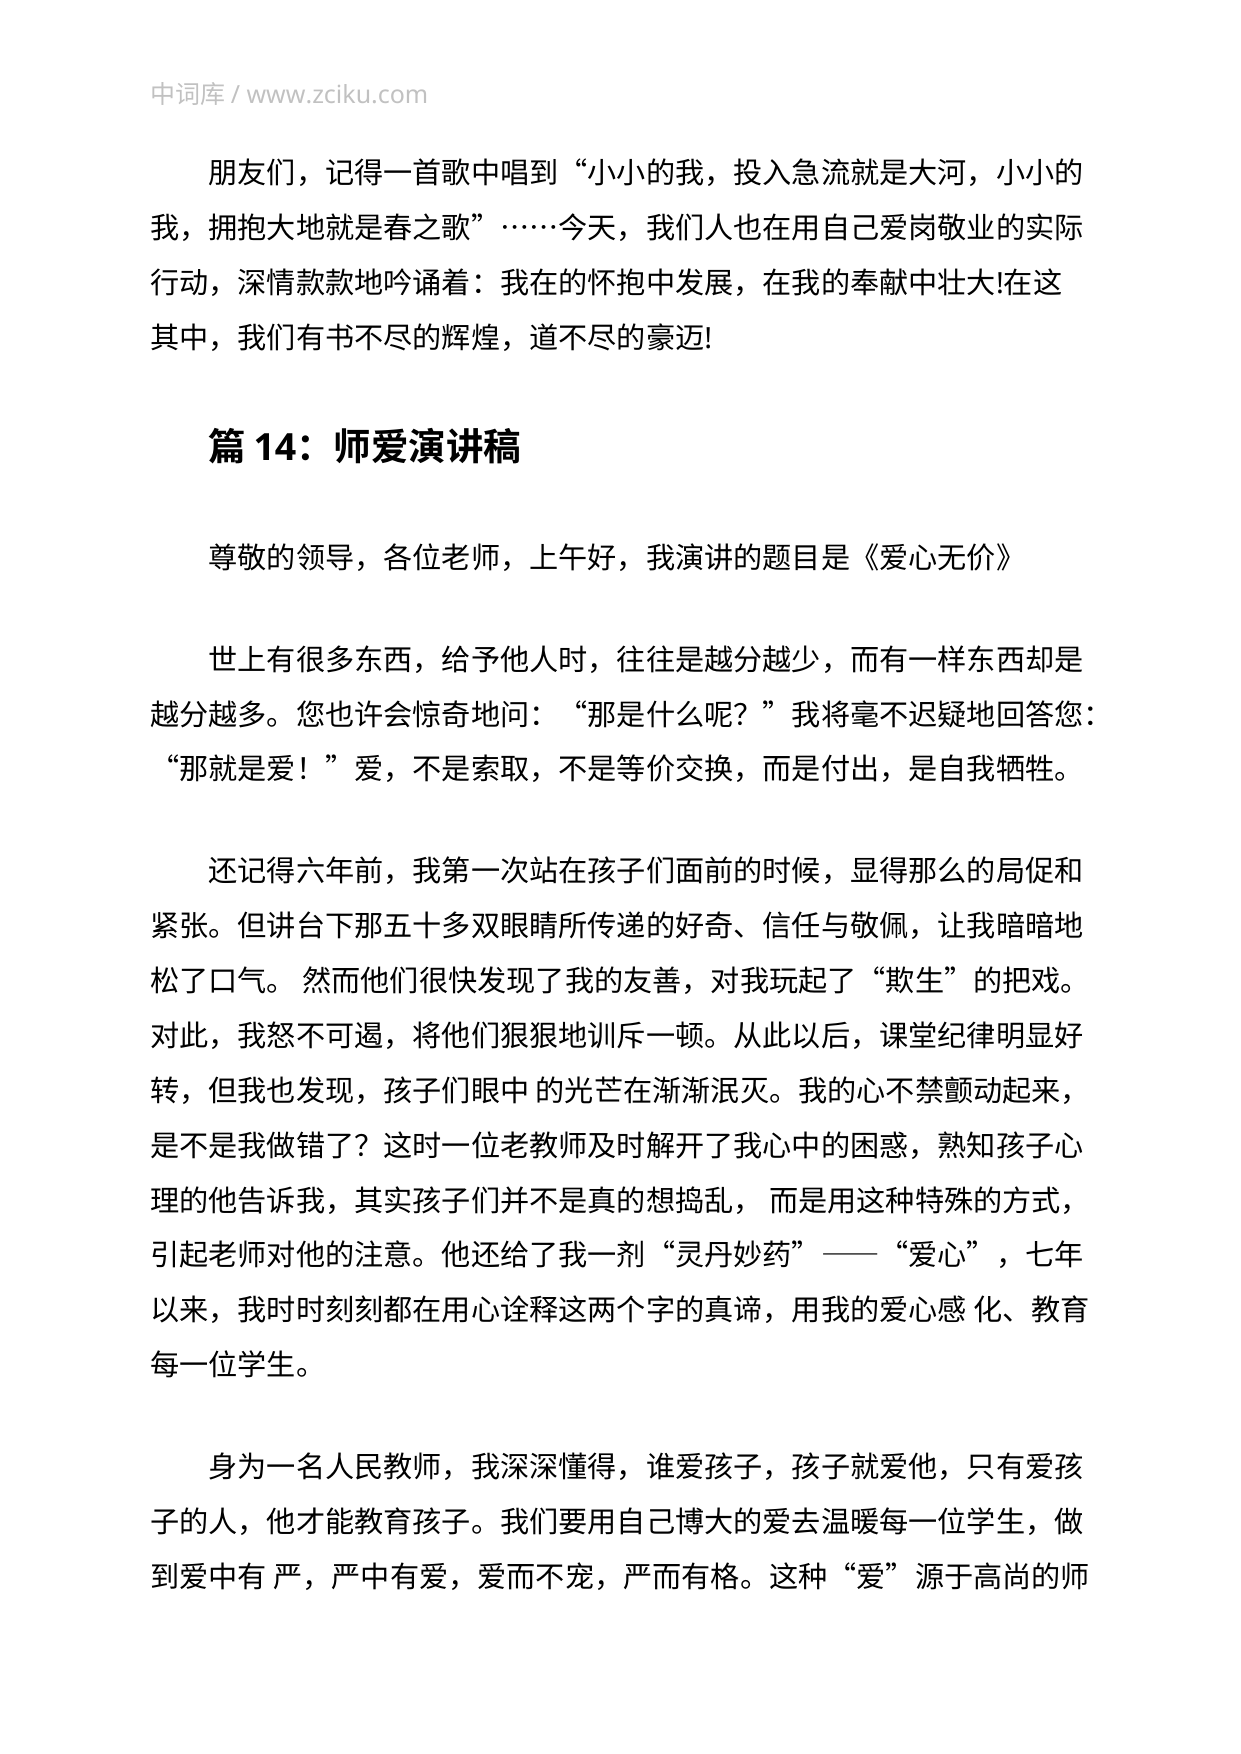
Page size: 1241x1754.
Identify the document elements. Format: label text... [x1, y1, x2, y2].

text 朋友们，记得一首歌中唱到“小小的我，投入急流就是大河，小小的我，拥抱大地就是春之歌”……今天，我们人也在用自己爱岗敬业的实际行动，深情款款地吟诵着：我在的怀抱中发展，在我的奉献中壮大!在这其中，我们有书不尽的辉煌，道不尽的豪迈! [150, 150, 1090, 357]
text 还记得六年前，我第一次站在孩子们面前的时候，显得那么的局促和紧张。但讲台下那五十多双眼睛所传递的好奇、信任与敬佩，让我暗暗地松了口气。 然而他们很快发现了我的友善，对我玩起了“欺生”的把戏。对此，我怒不可遏，将他们狠狠地训斥一顿。从此以后，课堂纪律明显好转，但我也发现，孩子们眼中 的光芒在渐渐泯灭。我的心不禁颤动起来，是不是我做错了？这时一位老教师及时解开了我心中的困惑，熟知孩子心理的他告诉我，其实孩子们并不是真的想捣乱， 而是用这种特殊的方式，引起老师对他的注意。他还给了我一剂“灵丹妙药”――“爱心”，七年以来，我时时刻刻都在用心诠释这两个字的真谛，用我的爱心感 化、教育每一位学生。 [150, 848, 1090, 1384]
text 尊敬的领导，各位老师，上午好，我演讲的题目是《爱心无价》 [150, 534, 1090, 577]
text 世上有很多东西，给予他人时，往往是越分越少，而有一样东西却是越分越多。您也许会惊奇地问：“那是什么呢？”我将毫不迟疑地回答您：“那就是爱！”爱，不是索取，不是等价交换，而是付出，是自我牺牲。 [150, 636, 1090, 788]
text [150, 1443, 1090, 1596]
text 篇14：师爱演讲稿 [150, 417, 1090, 471]
